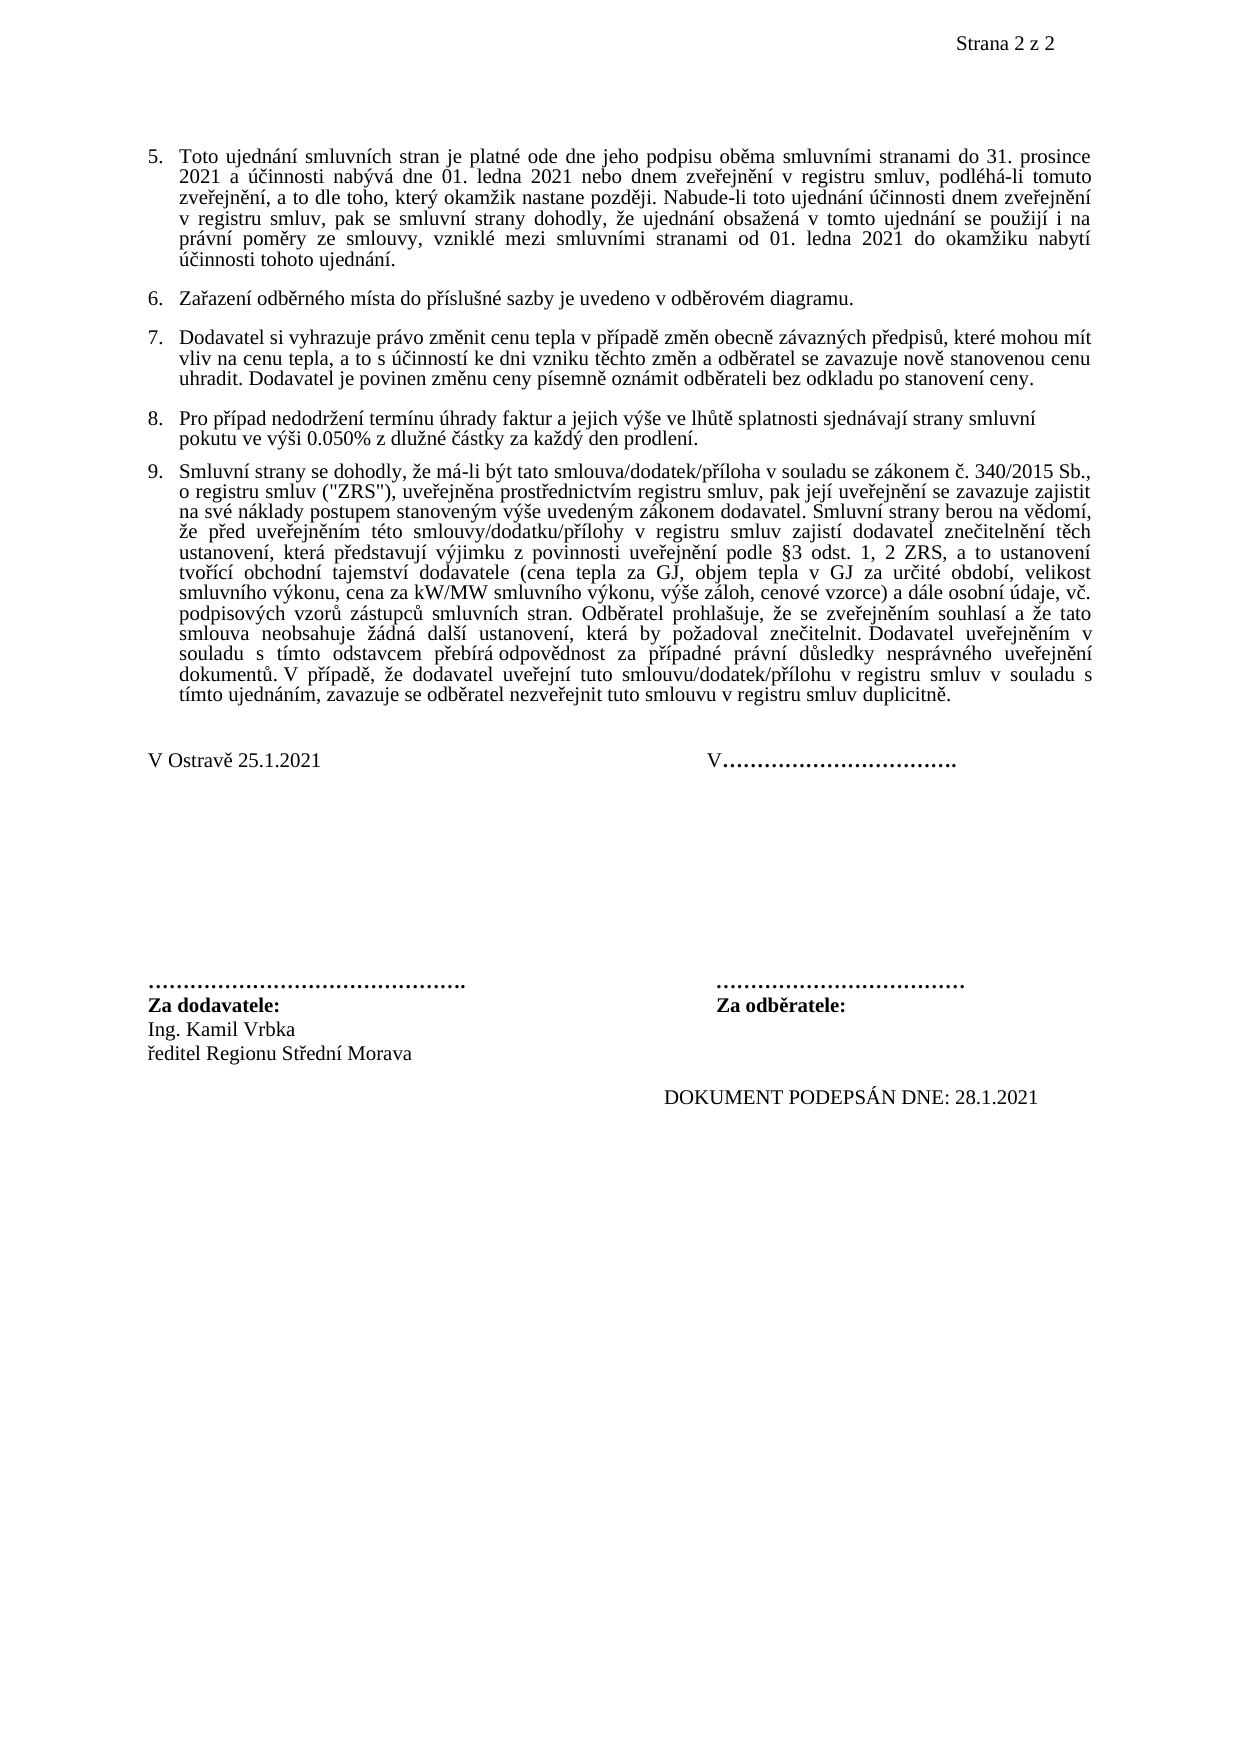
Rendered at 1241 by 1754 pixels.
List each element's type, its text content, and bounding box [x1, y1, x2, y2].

text DOKUMENT PODEPSÁN DNE: 28.1.2021 [621, 1084, 1093, 1109]
text Za dodavatele: Za odběratele: [148, 993, 1093, 1017]
list Smluvní strany se dohodly, že má-li být tato smlouva/dodatek/příloha v souladu se zákonem č. 340/2015 Sb., o registru smluv ("ZRS"), uveřejněna prostřednictvím registru smluv, pak její uveřejnění se zavazuje zajistit na své náklady postupem stanoveným výše uvedeným zákonem dodavatel. Smluvní strany berou na vědomí, že před uveřejněním této smlouvy/dodatku/přílohy v registru smluv zajistí dodavatel znečitelnění těch ustanovení, která představují výjimku z povinnosti uveřejnění podle §3 odst. 1, 2 ZRS, a to ustanovení tvořící obchodní tajemství dodavatele (cena tepla za GJ, objem tepla v GJ za určité období, velikost smluvního výkonu, cena za kW/MW smluvního výkonu, výše záloh, cenové vzorce) a dále osobní údaje, vč. podpisových vzorů zástupců smluvních stran. Odběratel prohlašuje, že se zveřejněním souhlasí a že tato smlouva neobsahuje žádná další ustanovení, která by požadoval znečitelnit. Dodavatel uveřejněním v souladu s tímto odstavcem přebírá odpovědnost za případné právní důsledky nesprávného uveřejnění dokumentů. V případě, že dodavatel uveřejní tuto smlouvu/dodatek/přílohu v registru smluv v souladu s tímto ujednáním, zavazuje se odběratel nezveřejnit tuto smlouvu v registru smluv duplicitně. [148, 462, 1093, 706]
list Dodavatel si vyhrazuje právo změnit cenu tepla v případě změn obecně závazných předpisů, které mohou mít vliv na cenu tepla, a to s účinností ke dni vzniku těchto změn a odběratel se zavazuje nově stanovenou cenu uhradit. Dodavatel je povinen změnu ceny písemně oznámit odběrateli bez odkladu po stanovení ceny. [148, 328, 1093, 390]
text V Ostravě 25.1.2021 V……………………………. [148, 747, 1093, 772]
text ………………………………………. ……………………………… [148, 969, 1093, 993]
list Pro případ nedodržení termínu úhrady faktur a jejich výše ve lhůtě splatnosti sjednávají strany smluvní pokutu ve výši 0.050% z dlužné částky za každý den prodlení. [148, 409, 1074, 450]
list Zařazení odběrného místa do příslušné sazby je uvedeno v odběrovém diagramu. [148, 289, 1093, 310]
list Toto ujednání smluvních stran je platné ode dne jeho podpisu oběma smluvními stranami do 31. prosince 2021 a účinnosti nabývá dne 01. ledna 2021 nebo dnem zveřejnění v registru smluv, podléhá-li tomuto zveřejnění, a to dle toho, který okamžik nastane později. Nabude-li toto ujednání účinnosti dnem zveřejnění v registru smluv, pak se smluvní strany dohodly, že ujednání obsažená v tomto ujednání se použijí i na právní poměry ze smlouvy, vzniklé mezi smluvními stranami od 01. ledna 2021 do okamžiku nabytí účinnosti tohoto ujednání. [148, 148, 1093, 271]
text ředitel Regionu Střední Morava [148, 1041, 1093, 1065]
text Ing. Kamil Vrbka [148, 1017, 1093, 1041]
